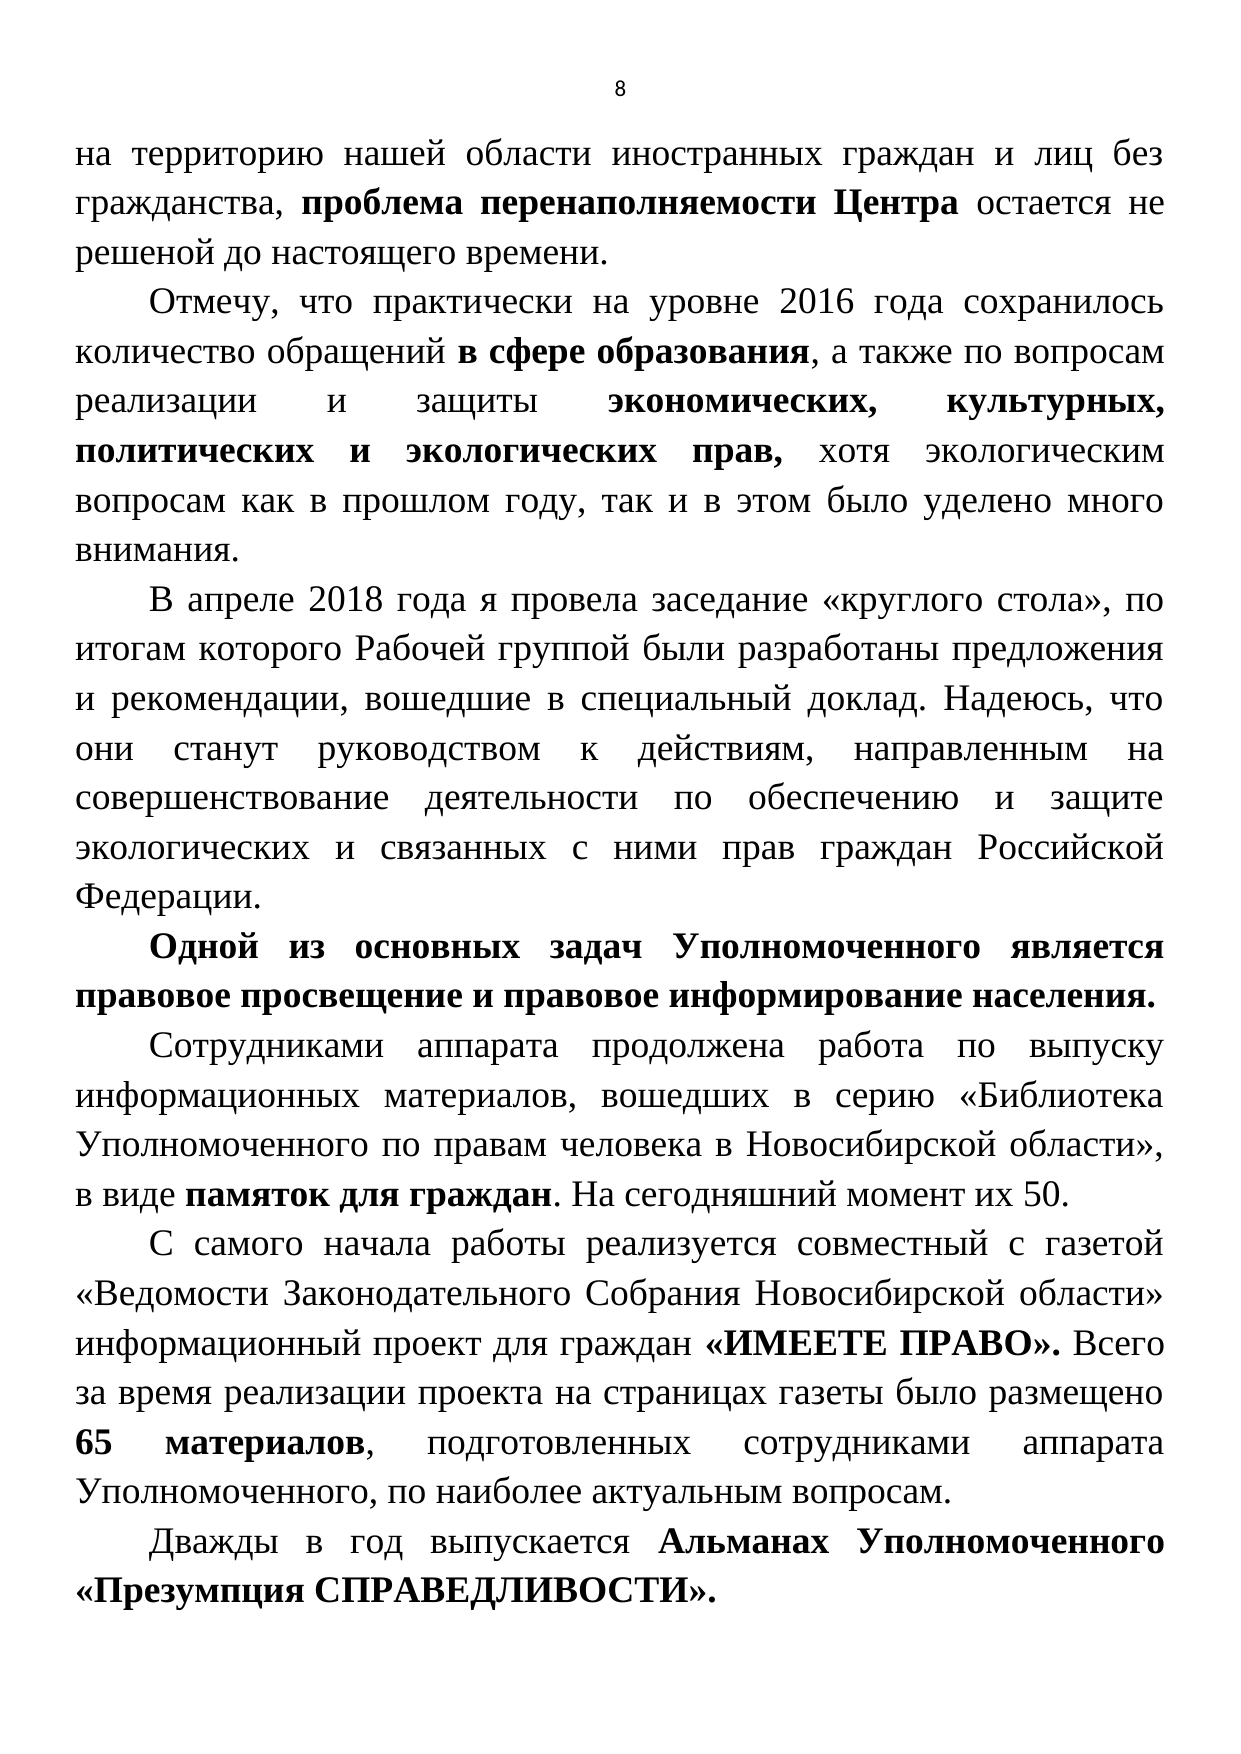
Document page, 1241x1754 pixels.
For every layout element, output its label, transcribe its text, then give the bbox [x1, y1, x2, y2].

text Дважды в год выпускается Альманах Уполномоченного «Презумпция СПРАВЕДЛИВОСТИ». [75, 1518, 1165, 1611]
text Отмечу, что практически на уровне 2016 года сохранилось количество обращений в сфере образования, а также по вопросам реализации и защиты экономических, культурных, политических и экологических прав, хотя экологическим вопросам как в прошлом году, так и в этом было уделено много внимания. [75, 279, 1165, 570]
text В апреле 2018 года я провела заседание «круглого стола», по итогам которого Рабочей группой были разработаны предложения и рекомендации, вошедшие в специальный доклад. Надеюсь, что они станут руководством к действиям, направленным на совершенствование деятельности по обеспечению и защите экологических и связанных с ними прав граждан Российской Федерации. [75, 576, 1165, 917]
text С самого начала работы реализуется совместный с газетой «Ведомости Законодательного Собрания Новосибирской области» информационный проект для граждан «ИМЕЕТЕ ПРАВО». Всего за время реализации проекта на страницах газеты было размещено 65 материалов, подготовленных сотрудниками аппарата Уполномоченного, по наиболее актуальным вопросам. [75, 1221, 1165, 1512]
text Одной из основных задач Уполномоченного является правовое просвещение и правовое информирование населения. [75, 923, 1165, 1016]
text Сотрудниками аппарата продолжена работа по выпуску информационных материалов, вошедших в серию «Библиотека Уполномоченного по правам человека в Новосибирской области», в виде памяток для граждан. На сегодняшний момент их 50. [75, 1022, 1165, 1214]
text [75, 130, 1165, 272]
